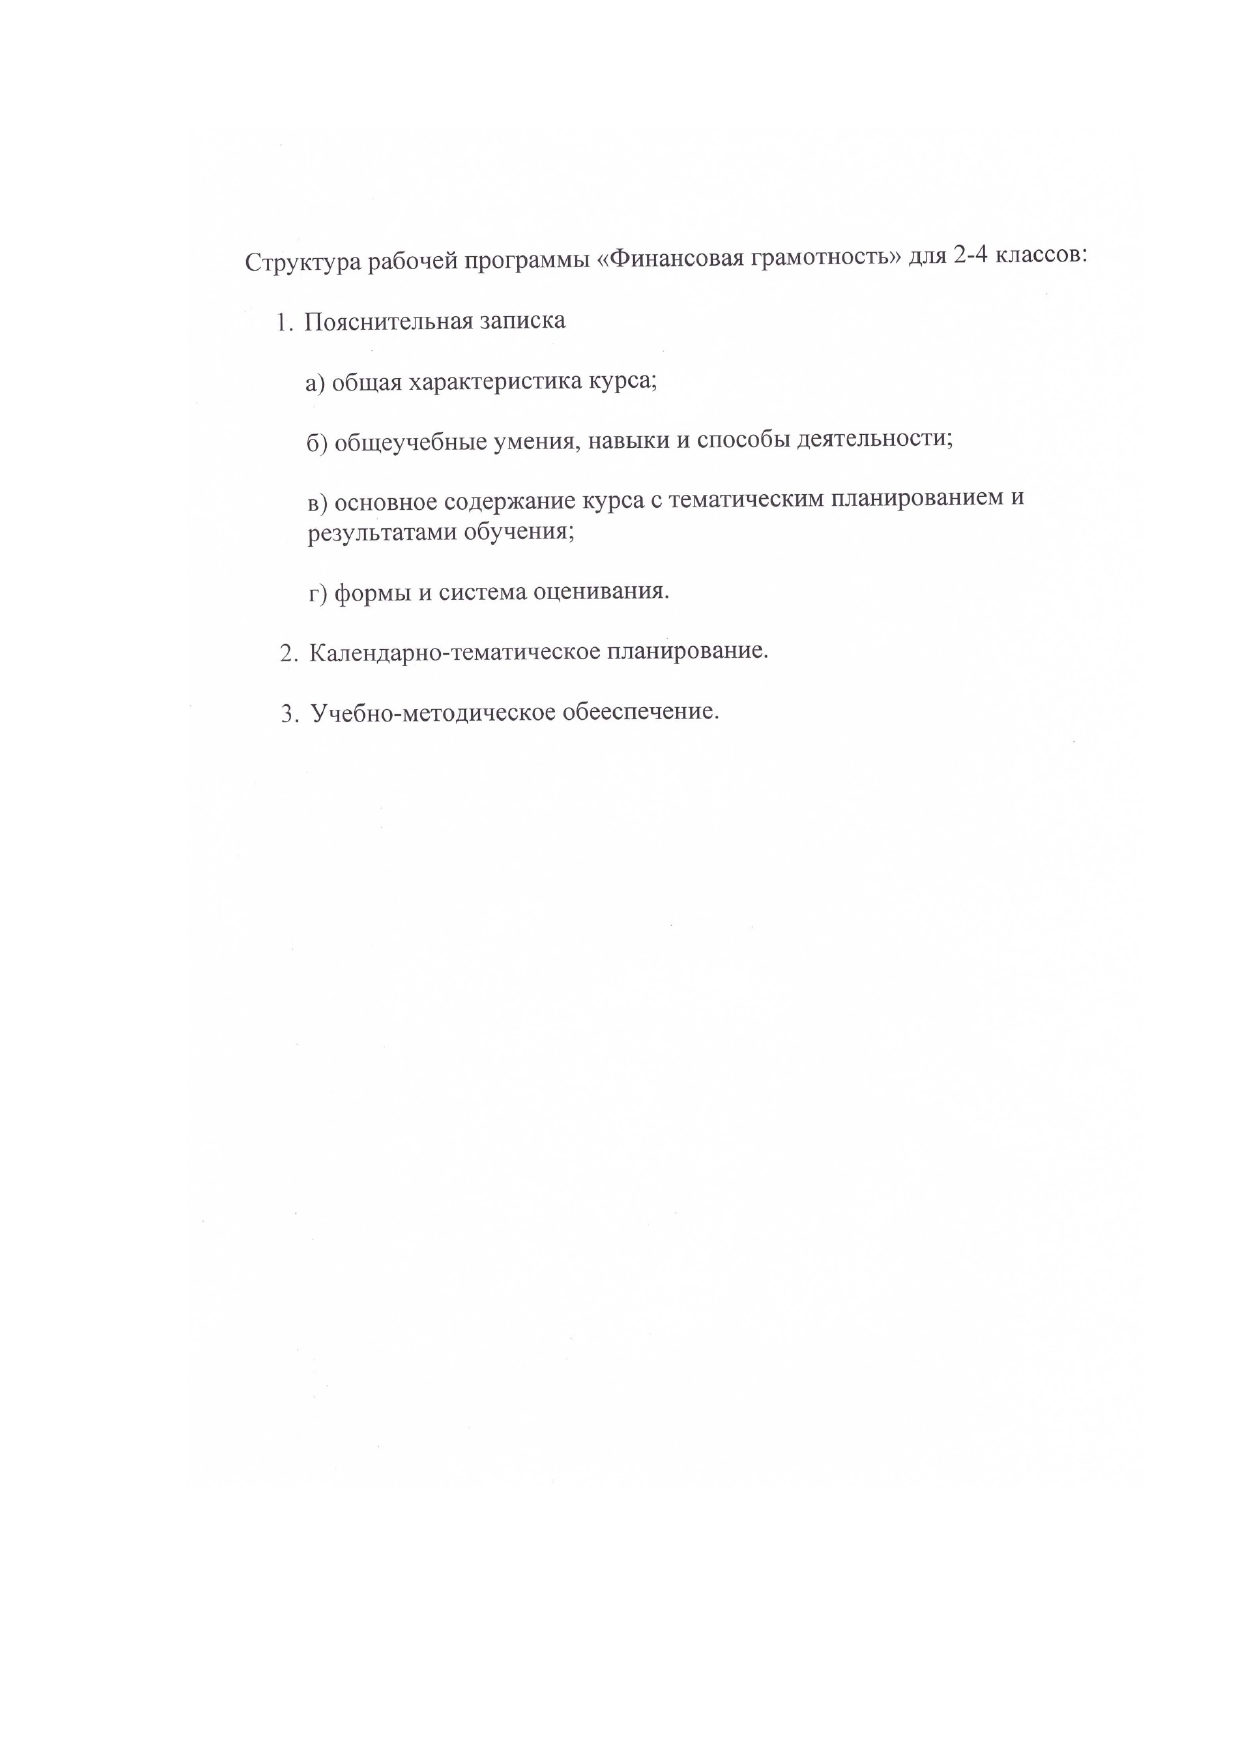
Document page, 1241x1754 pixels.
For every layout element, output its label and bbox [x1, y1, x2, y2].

picture [177, 118, 1152, 1498]
